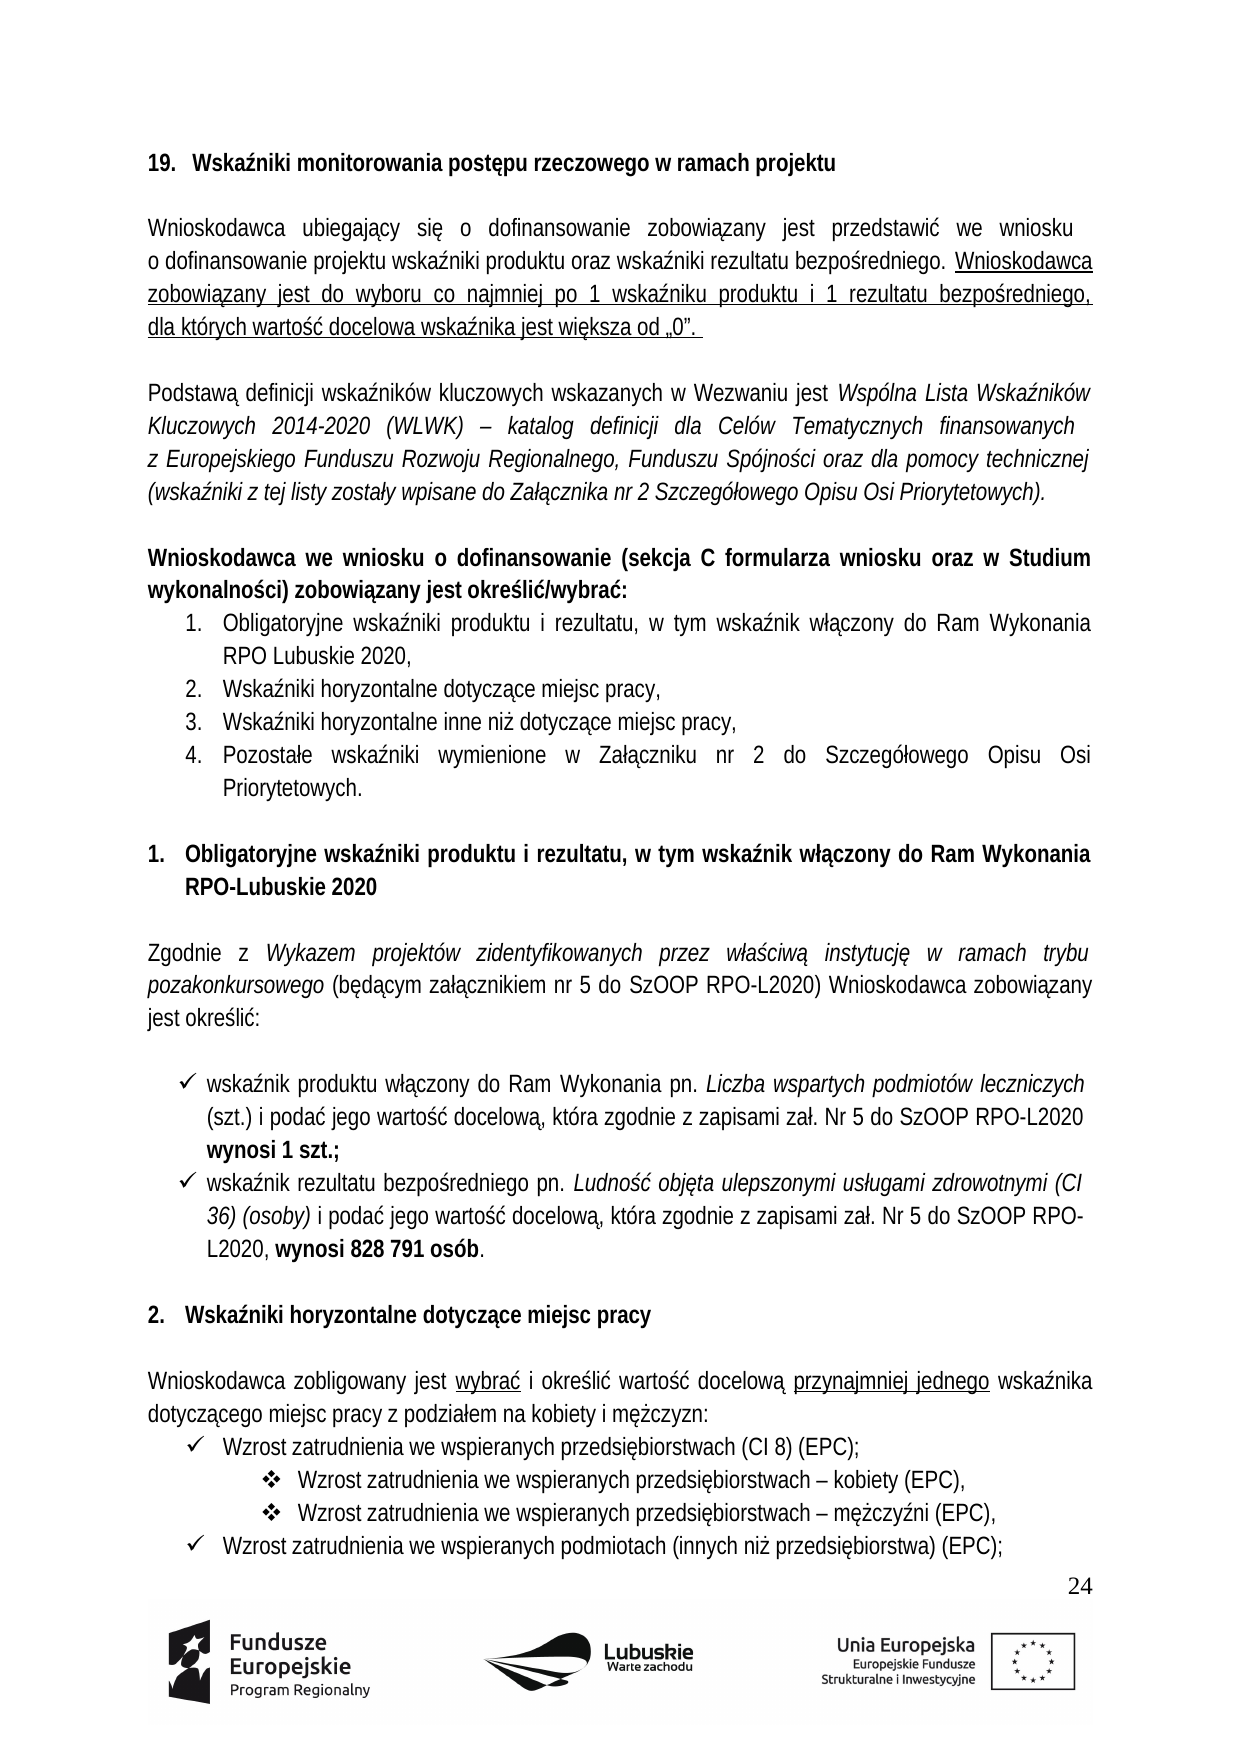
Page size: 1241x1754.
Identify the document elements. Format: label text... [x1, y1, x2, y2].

text Wnioskodawca ubiegający się o dofinansowanie zobowiązany jest przedstawić we wniosku o dofinansowanie projektu wskaźniki produktu oraz wskaźniki rezultatu bezpośredniego. Wnioskodawca zobowiązany jest do wyboru co najmniej po 1 wskaźniku produktu i 1 rezultatu bezpośredniego, dla których wartość docelowa wskaźnika jest większa od „0”. [148, 213, 1093, 304]
list Wzrost zatrudnienia we wspieranych przedsiębiorstwach – kobiety (EPC), [260, 1465, 1093, 1494]
list Wzrost zatrudnienia we wspieranych przedsiębiorstwach (CI 8) (EPC); [185, 1432, 1093, 1461]
subtitle Wskaźniki monitorowania postępu rzeczowego w ramach projektu [148, 148, 1093, 176]
list Wzrost zatrudnienia we wspieranych podmiotach (innych niż przedsiębiorstwa) (EPC); [185, 1531, 1093, 1560]
list Wzrost zatrudnienia we wspieranych przedsiębiorstwach – mężczyźni (EPC), [260, 1498, 1093, 1527]
text Wnioskodawca zobligowany jest wybrać i określić wartość docelową przynajmniej jednego wskaźnika dotyczącego miejsc pracy z podziałem na kobiety i mężczyzn: [148, 1366, 1093, 1427]
list Pozostałe wskaźniki wymienione w Załączniku nr 2 do Szczegółowego Opisu Osi Priorytetowych. [185, 740, 1093, 802]
text Wnioskodawca we wniosku o dofinansowanie (sekcja C formularza wniosku oraz w Studium wykonalności) zobowiązany jest określić/wybrać: [148, 543, 1093, 604]
text Podstawą definicji wskaźników kluczowych wskazanych w Wezwaniu jest Wspólna Lista Wskaźników Kluczowych 2014-2020 (WLWK) – katalog definicji dla Celów Tematycznych finansowanych z Europejskiego Funduszu Rozwoju Regionalnego, Funduszu Spójności oraz dla pomocy technicznej (wskaźniki z tej listy zostały wpisane do Załącznika nr 2 Szczegółowego Opisu Osi Priorytetowych). [148, 378, 1093, 505]
picture [147, 1599, 1093, 1725]
text Zgodnie z Wykazem projektów zidentyfikowanych przez właściwą instytucję w ramach trybu pozakonkursowego (będącym załącznikiem nr 5 do SzOOP RPO-L2020) Wnioskodawca zobowiązany jest określić: [148, 938, 1093, 1032]
list Obligatoryjne wskaźniki produktu i rezultatu, w tym wskaźnik włączony do Ram Wykonania RPO Lubuskie 2020, [185, 608, 1093, 670]
list Obligatoryjne wskaźniki produktu i rezultatu, w tym wskaźnik włączony do Ram Wykonania RPO-Lubuskie 2020 [148, 839, 1093, 900]
list Wskaźniki horyzontalne dotyczące miejsc pracy, [185, 674, 1093, 703]
text Wnioskodawca ubiegający się o dofinansowanie zobowiązany jest przedstawić we wniosku o dofinansowanie projektu wskaźniki produktu oraz wskaźniki rezultatu bezpośredniego. Wnioskodawca zobowiązany jest do wyboru co najmniej po 1 wskaźniku produktu i 1 rezultatu bezpośredniego, dla których wartość docelowa wskaźnika jest większa od „0”. [148, 305, 1093, 341]
list Wskaźniki horyzontalne dotyczące miejsc pracy [148, 1300, 1093, 1329]
list Wskaźniki horyzontalne inne niż dotyczące miejsc pracy, [185, 707, 1093, 736]
list wskaźnik produktu włączony do Ram Wykonania pn. Liczba wspartych podmiotów leczniczych (szt.) i podać jego wartość docelową, która zgodnie z zapisami zał. Nr 5 do SzOOP RPO-L2020 wynosi 1 szt.; [177, 1069, 1086, 1164]
list wskaźnik rezultatu bezpośredniego pn. Ludność objęta ulepszonymi usługami zdrowotnymi (CI 36) (osoby) i podać jego wartość docelową, która zgodnie z zapisami zał. Nr 5 do SzOOP RPO-L2020, wynosi 828 791 osób. [177, 1168, 1086, 1263]
